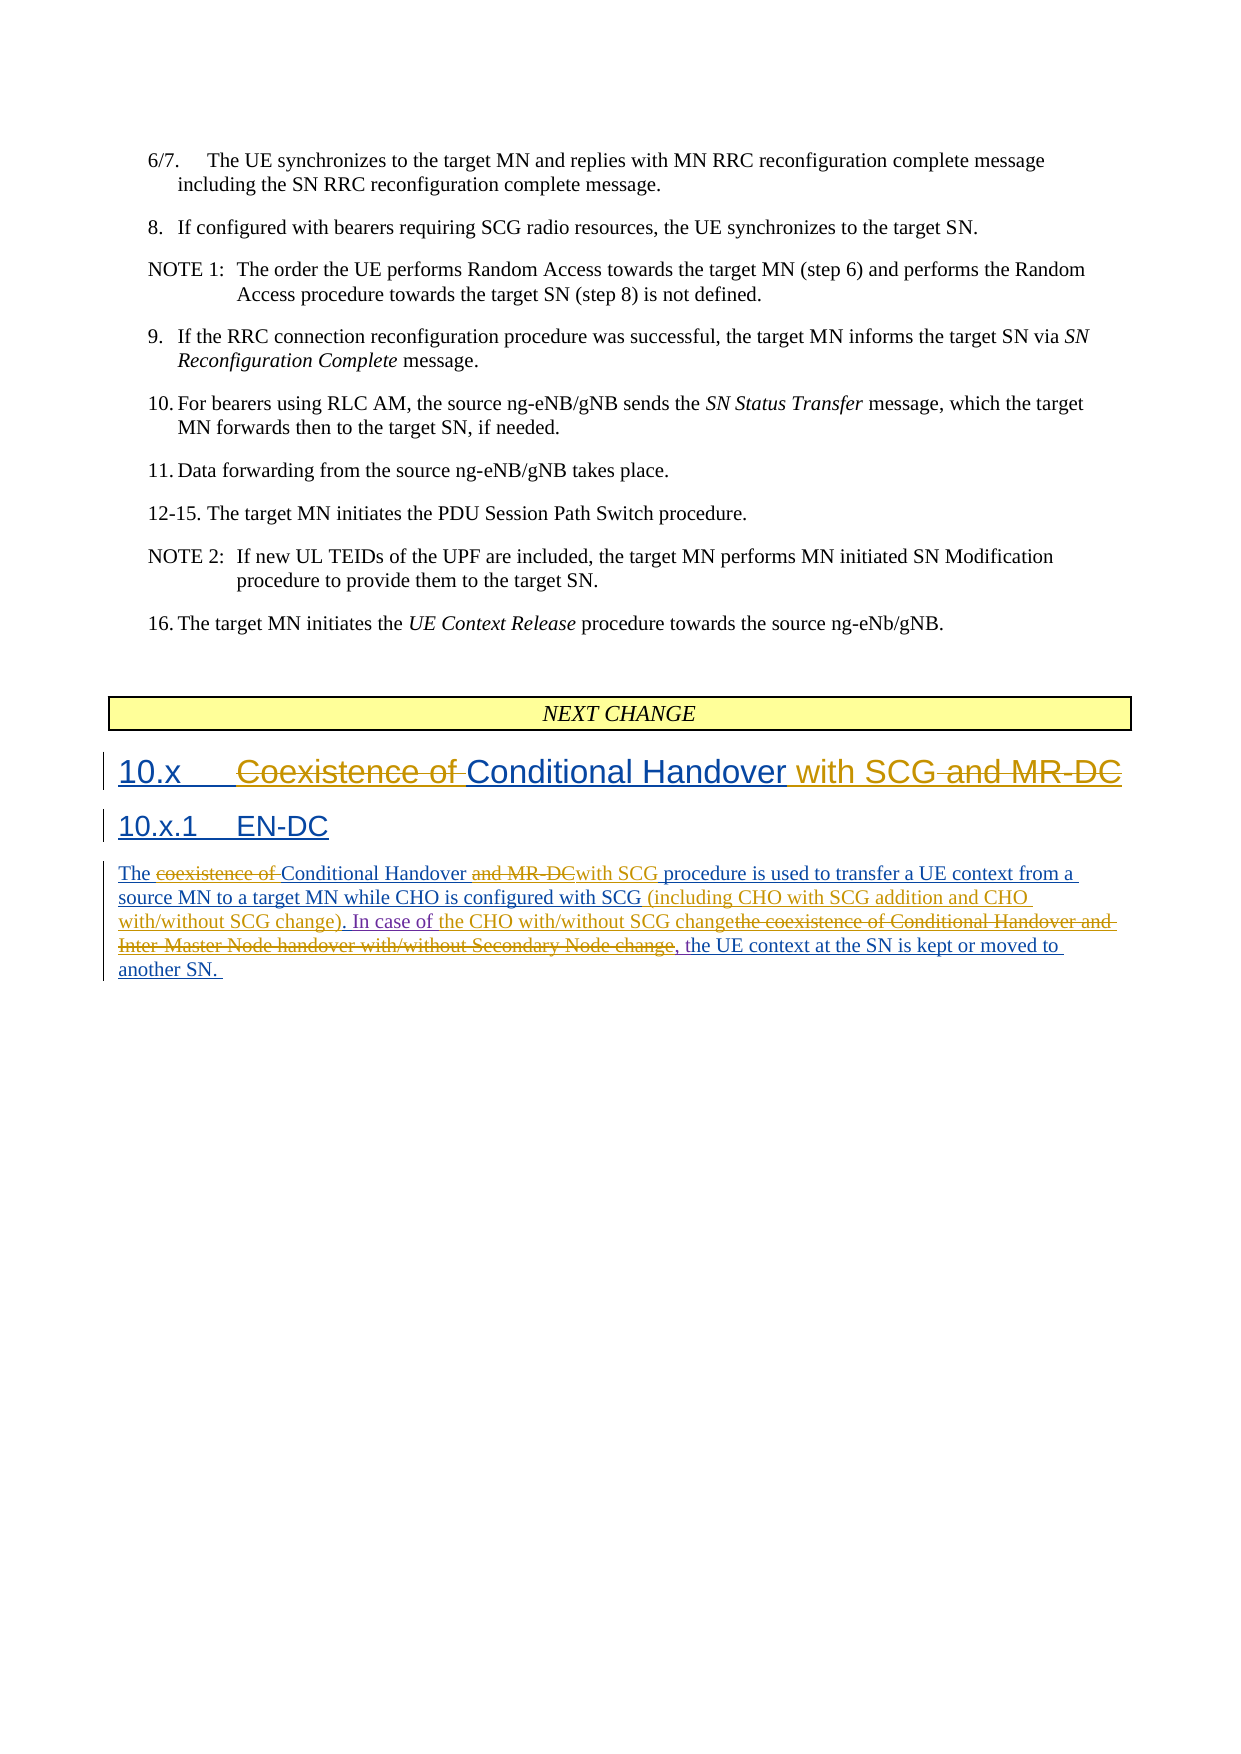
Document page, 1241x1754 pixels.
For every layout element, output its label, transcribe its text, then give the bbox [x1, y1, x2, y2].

text 10. For bearers using RLC AM, the source ng-eNB/gNB sends the SN Status Transfer message, which the target MN forwards then to the target SN, if needed. [148, 391, 1122, 439]
text 9. If the RRC connection reconfiguration procedure was successful, the target MN informs the target SN via SN Reconfiguration Complete message. [148, 324, 1122, 372]
text 8. If configured with bearers requiring SCG radio resources, the UE synchronizes to the target SN. [148, 214, 1122, 239]
list The target MN initiates the UE Context Release procedure towards the source ng-eNb/gNB. [148, 611, 1122, 634]
text 11. Data forwarding from the source ng-eNB/gNB takes place. [148, 458, 1122, 482]
text 6/7. The UE synchronizes to the target MN and replies with MN RRC reconfiguration complete message including the SN RRC reconfiguration complete message. [148, 148, 1122, 196]
text 12-15. The target MN initiates the PDU Session Path Switch procedure. [148, 501, 1122, 525]
text NEXT CHANGE [110, 698, 1130, 729]
text NOTE 1: The order the UE performs Random Access towards the target MN (step 6) and performs the Random Access procedure towards the target SN (step 8) is not defined. [148, 257, 1122, 306]
text NOTE 2: If new UL TEIDs of the UPF are included, the target MN performs MN initiated SN Modification procedure to provide them to the target SN. [148, 544, 1122, 592]
